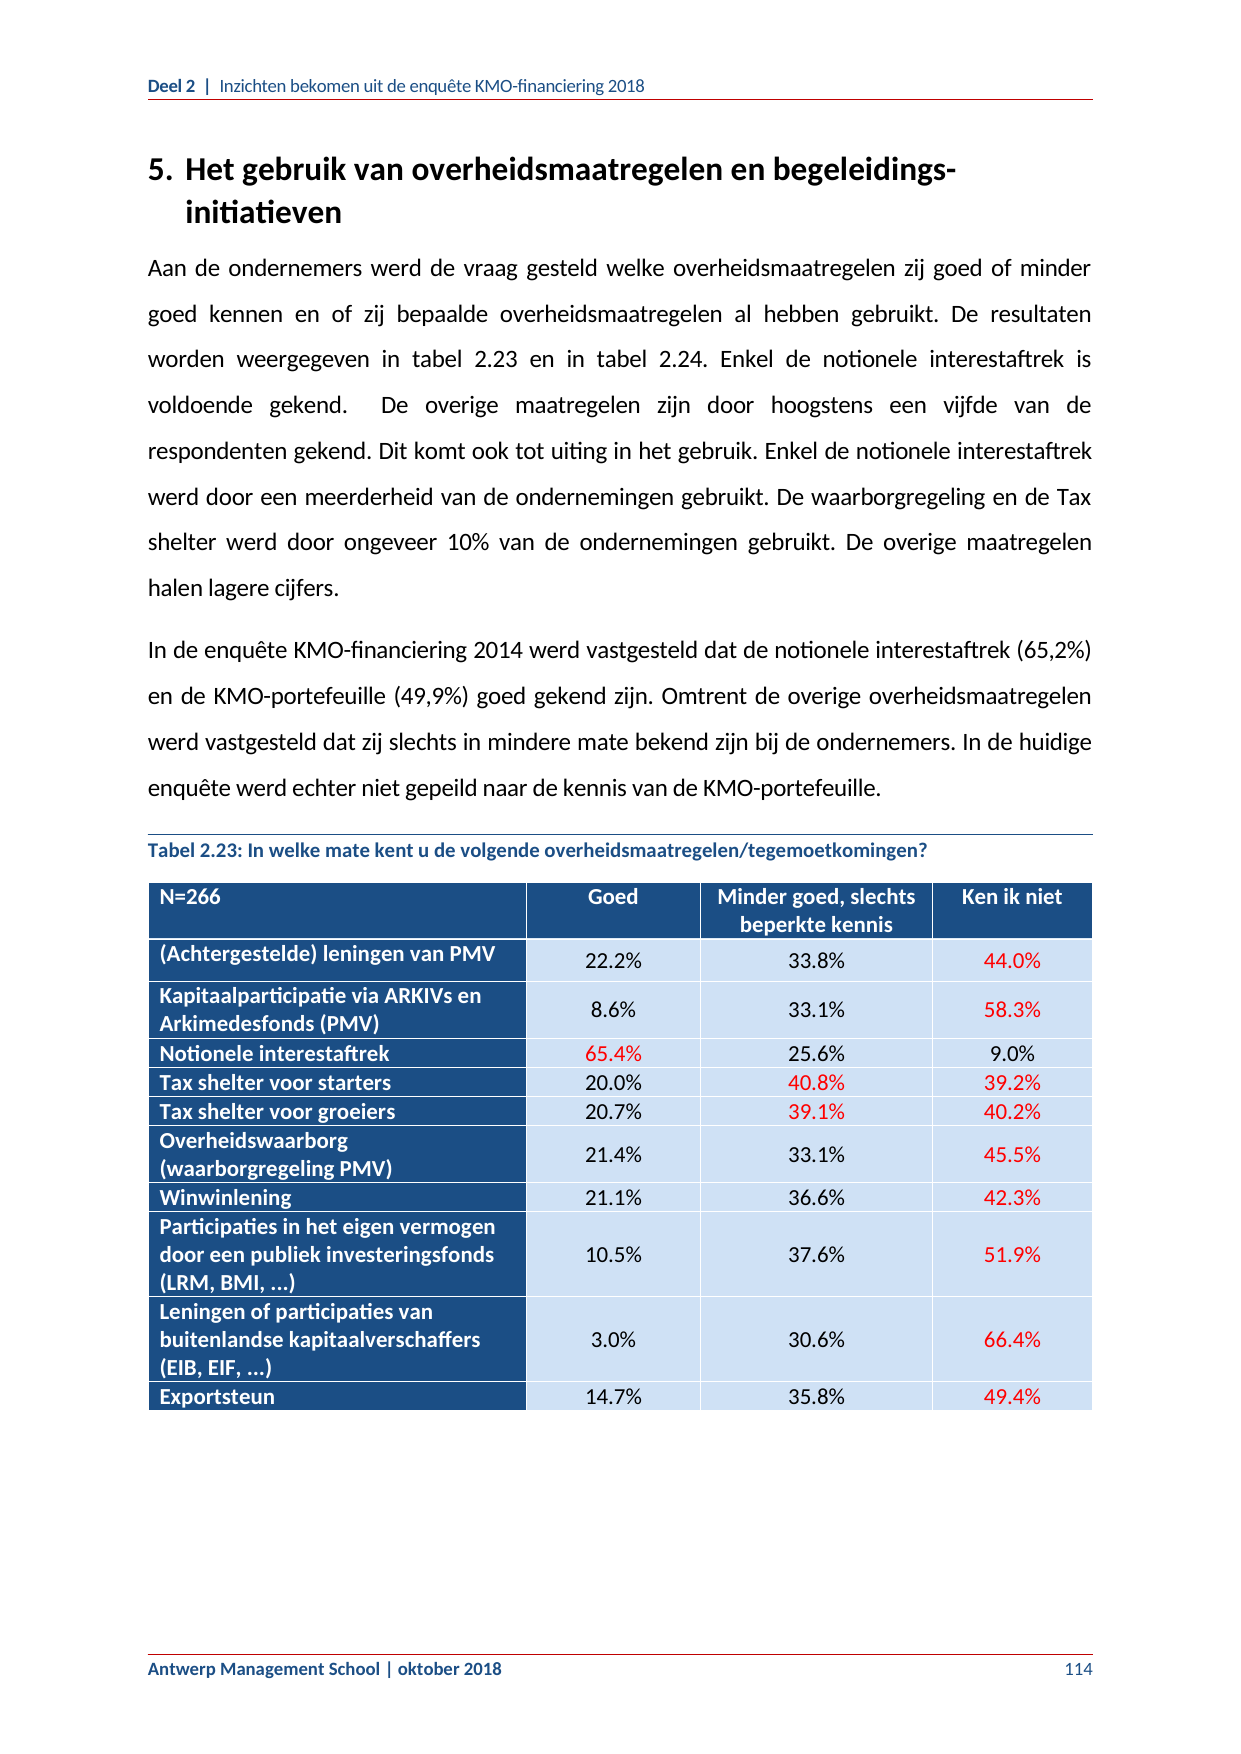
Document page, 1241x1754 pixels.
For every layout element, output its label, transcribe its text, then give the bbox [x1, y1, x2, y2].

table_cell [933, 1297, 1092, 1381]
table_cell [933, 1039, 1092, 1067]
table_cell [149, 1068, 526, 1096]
text In de enquête KMO-financiering 2014 werd vastgesteld dat de notionele interestaftrek (65,2%) en de KMO-portefeuille (49,9%) goed gekend zijn. Omtrent de overige overheidsmaatregelen werd vastgesteld dat zij slechts in mindere mate bekend zijn bij de ondernemers. In de huidige enquête werd echter niet gepeild naar de kennis van de KMO-portefeuille. [148, 635, 1093, 802]
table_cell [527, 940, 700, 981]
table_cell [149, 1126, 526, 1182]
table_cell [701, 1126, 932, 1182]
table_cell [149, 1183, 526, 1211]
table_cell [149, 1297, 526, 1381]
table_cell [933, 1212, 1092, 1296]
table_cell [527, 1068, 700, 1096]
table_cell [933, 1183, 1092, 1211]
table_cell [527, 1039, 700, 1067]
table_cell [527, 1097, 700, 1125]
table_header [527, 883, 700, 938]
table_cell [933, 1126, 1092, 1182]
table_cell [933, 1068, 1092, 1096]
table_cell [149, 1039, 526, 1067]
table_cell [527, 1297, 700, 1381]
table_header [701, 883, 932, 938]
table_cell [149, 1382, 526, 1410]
text Aan de ondernemers werd de vraag gesteld welke overheidsmaatregelen zij goed of minder goed kennen en of zij bepaalde overheidsmaatregelen al hebben gebruikt. De resultaten worden weergegeven in tabel 2.23 en in tabel 2.24. Enkel de notionele interestaftrek is voldoende gekend. De overige maatregelen zijn door hoogstens een vijfde van de respondenten gekend. Dit komt ook tot uiting in het gebruik. Enkel de notionele interestaftrek werd door een meerderheid van de ondernemingen gebruikt. De waarborgregeling en de Tax shelter werd door ongeveer 10% van de ondernemingen gebruikt. De overige maatregelen halen lagere cijfers. [148, 252, 1093, 603]
text Tabel 2.23: In welke mate kent u de volgende overheidsmaatregelen/tegemoetkomingen? [148, 835, 1093, 863]
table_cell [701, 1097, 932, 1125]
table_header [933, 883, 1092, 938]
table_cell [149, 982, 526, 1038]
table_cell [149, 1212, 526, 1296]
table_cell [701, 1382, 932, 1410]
list Het gebruik van overheidsmaatregelen en begeleidings-initiatieven [148, 148, 1093, 232]
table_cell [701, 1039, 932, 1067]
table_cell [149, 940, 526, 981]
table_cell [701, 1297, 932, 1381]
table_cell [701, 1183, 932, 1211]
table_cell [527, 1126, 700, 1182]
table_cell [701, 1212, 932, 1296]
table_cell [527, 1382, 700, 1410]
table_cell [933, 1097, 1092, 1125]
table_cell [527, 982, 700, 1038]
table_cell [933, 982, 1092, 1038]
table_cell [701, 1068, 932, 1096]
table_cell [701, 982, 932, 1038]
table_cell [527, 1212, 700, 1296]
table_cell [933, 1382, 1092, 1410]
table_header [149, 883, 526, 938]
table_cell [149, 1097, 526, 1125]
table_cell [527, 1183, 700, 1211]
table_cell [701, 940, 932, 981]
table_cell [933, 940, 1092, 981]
